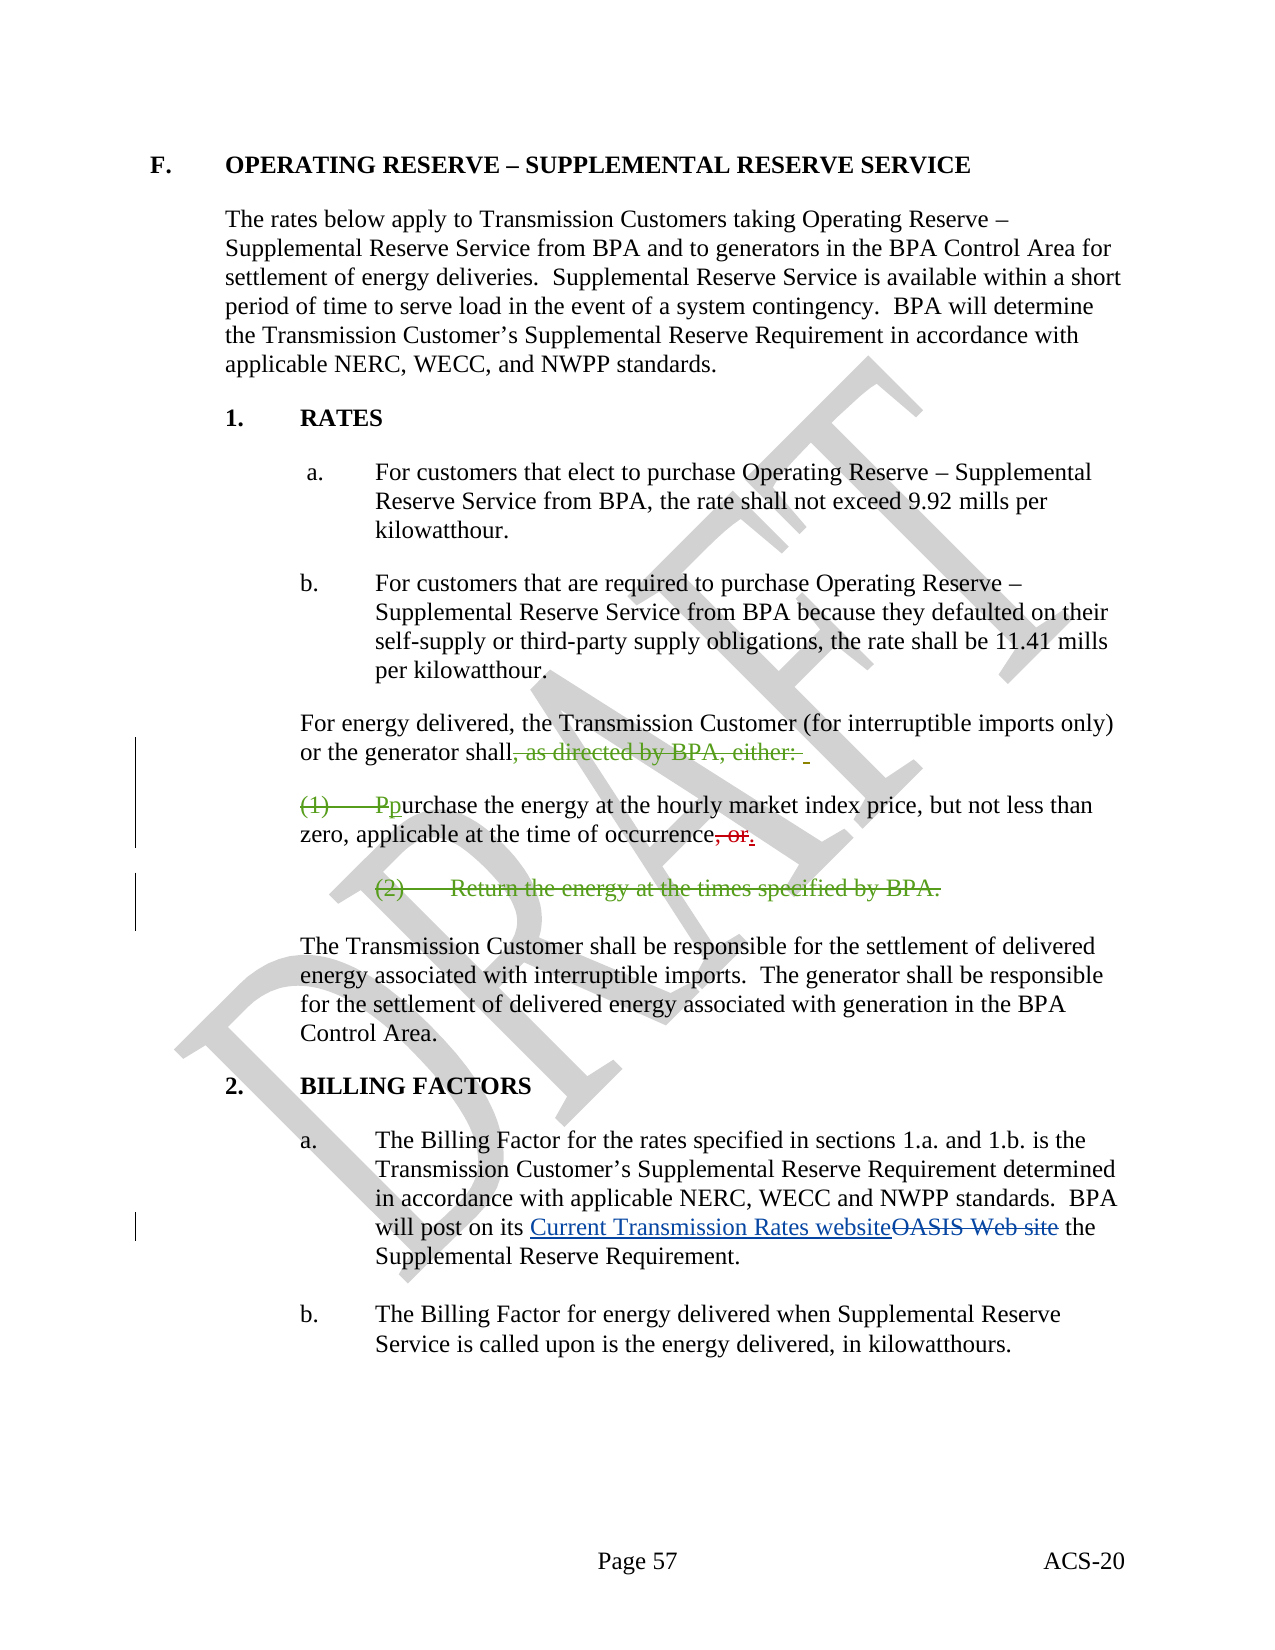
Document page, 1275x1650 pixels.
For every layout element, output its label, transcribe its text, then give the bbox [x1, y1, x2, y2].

text urchase the energy at the hourly market index price, but not less than zero, applicable at the time of occurrence [300, 790, 1125, 848]
text b. For customers that are required to purchase Operating Reserve – Supplemental Reserve Service from BPA because they defaulted on their self-supply or third-party supply obligations, the rate shall be 11.41 mills per kilowatthour. [300, 568, 1125, 684]
text a. The Billing Factor for the rates specified in sections 1.a. and 1.b. is the Transmission Customer’s Supplemental Reserve Requirement determined in accordance with applicable NERC, WECC and NWPP standards. BPA will post on its the Supplemental Reserve Requirement. [300, 1125, 1125, 1270]
text a. For customers that elect to purchase Operating Reserve – Supplemental Reserve Service from BPA, the rate shall not exceed 9.92 mills per kilowatthour. [300, 457, 1125, 544]
text The Transmission Customer shall be responsible for the settlement of delivered energy associated with interruptible imports. The generator shall be responsible for the settlement of delivered energy associated with generation in the BPA Control Area. [300, 931, 1125, 1047]
text The rates below apply to Transmission Customers taking Operating Reserve –Supplemental Reserve Service from BPA and to generators in the BPA Control Area for settlement of energy deliveries. Supplemental Reserve Service is available within a short period of time to serve load in the event of a system contingency. BPA will determine the Transmission Customer’s Supplemental Reserve Requirement in accordance with applicable NERC, WECC, and NWPP standards. [225, 204, 1125, 378]
text b. The Billing Factor for energy delivered when Supplemental Reserve Service is called upon is the energy delivered, in kilowatthours. [300, 1299, 1134, 1357]
text 2. BILLING FACTORS [225, 1071, 1125, 1100]
subtitle f. Operating Reserve – Supplemental Reserve Service [150, 150, 1125, 179]
text 1. RATES [225, 402, 1125, 432]
text For energy delivered, the Transmission Customer (for interruptible imports only) or the generator shall [300, 708, 1125, 766]
